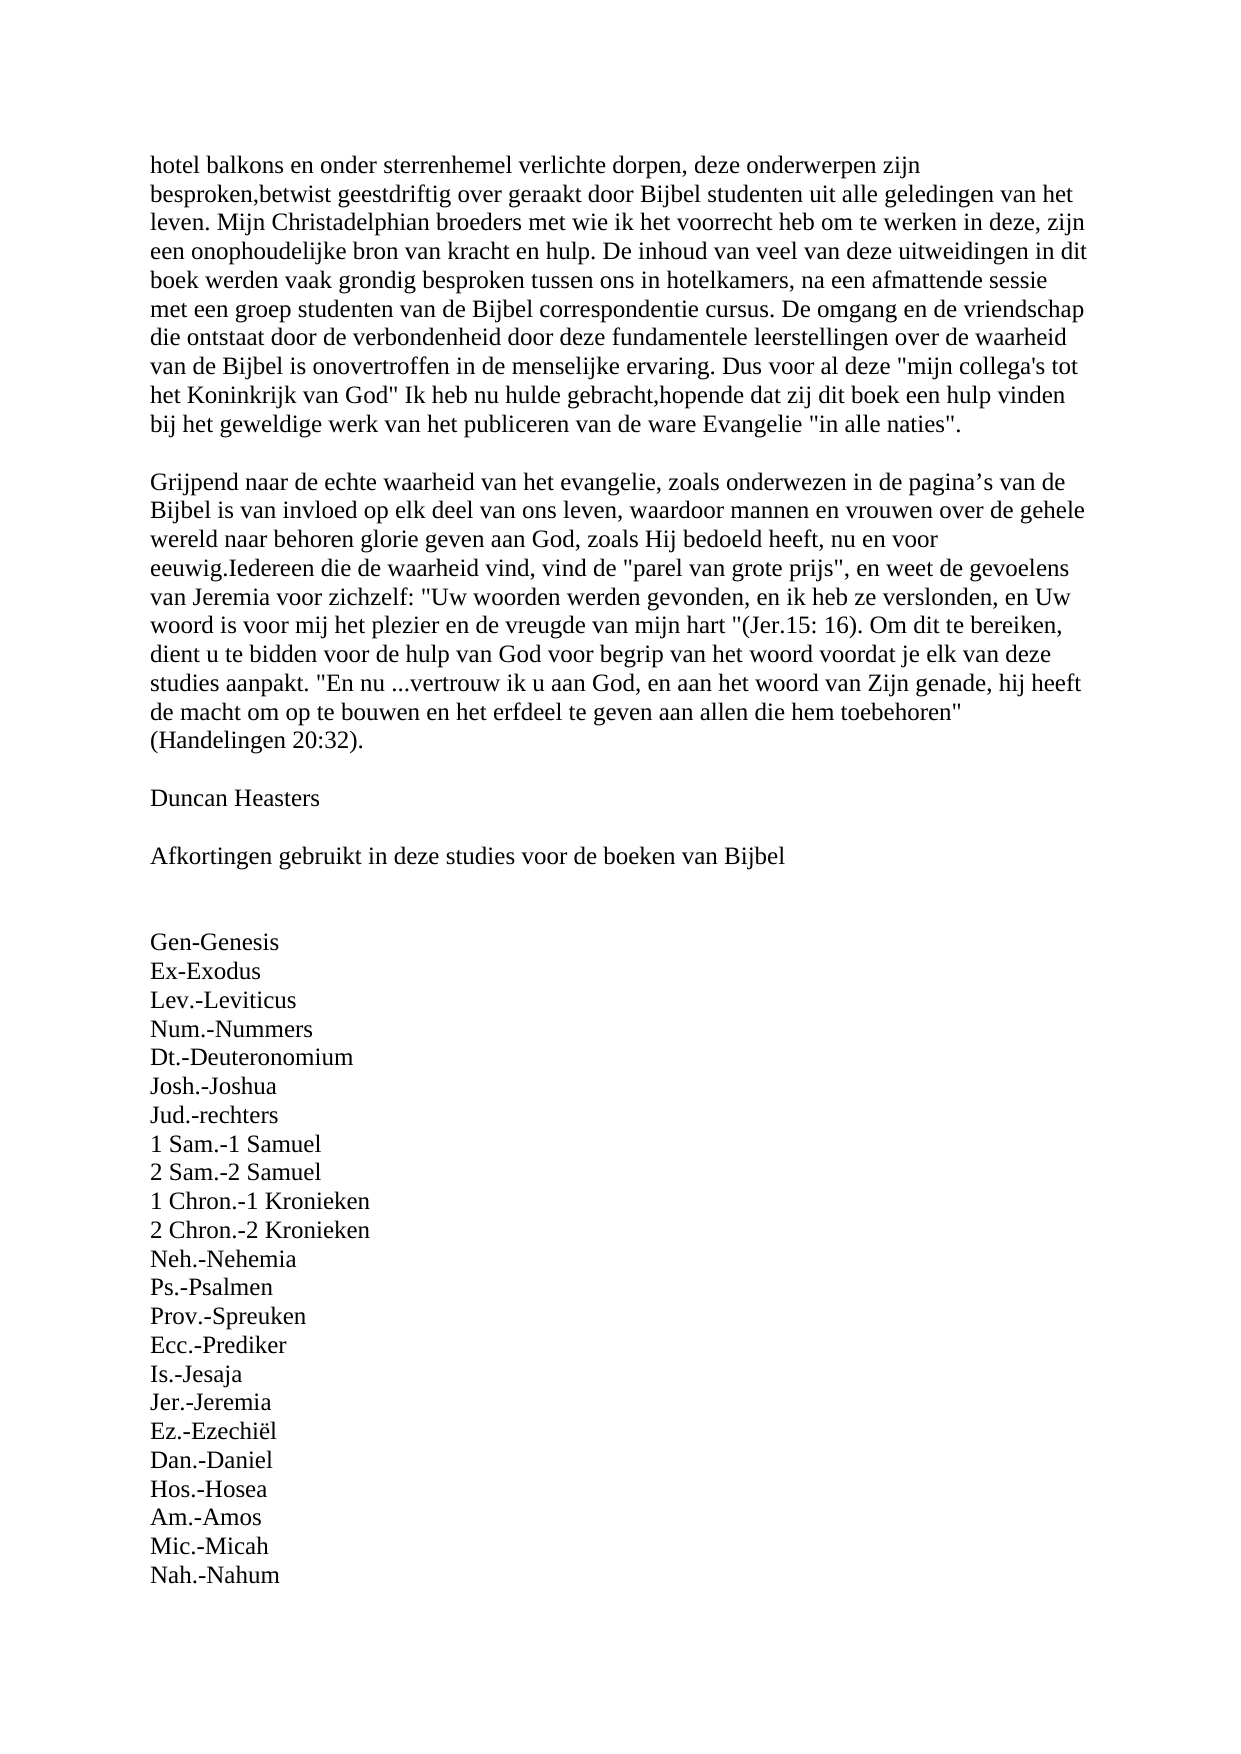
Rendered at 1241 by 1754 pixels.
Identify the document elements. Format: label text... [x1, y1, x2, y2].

text Grijpend naar de echte waarheid van het evangelie, zoals onderwezen in de pagina’s van de Bijbel is van invloed op elk deel van ons leven, waardoor mannen en vrouwen over de gehele wereld naar behoren glorie geven aan God, zoals Hij bedoeld heeft, nu en voor eeuwig.Iedereen die de waarheid vind, vind de "parel van grote prijs", en weet de gevoelens van Jeremia voor zichzelf: "Uw woorden werden gevonden, en ik heb ze verslonden, en Uw woord is voor mij het plezier en de vreugde van mijn hart "(Jer.15: 16). Om dit te bereiken, dient u te bidden voor de hulp van God voor begrip van het woord voordat je elk van deze studies aanpakt. "En nu ...vertrouw ik u aan God, en aan het woord van Zijn genade, hij heeft de macht om op te bouwen en het erfdeel te geven aan allen die hem toebehoren" (Handelingen 20:32). [150, 467, 1090, 754]
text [150, 899, 1090, 1589]
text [150, 150, 1090, 437]
text Duncan Heasters Afkortingen gebruikt in deze studies voor de boeken van Bijbel [150, 783, 1090, 869]
